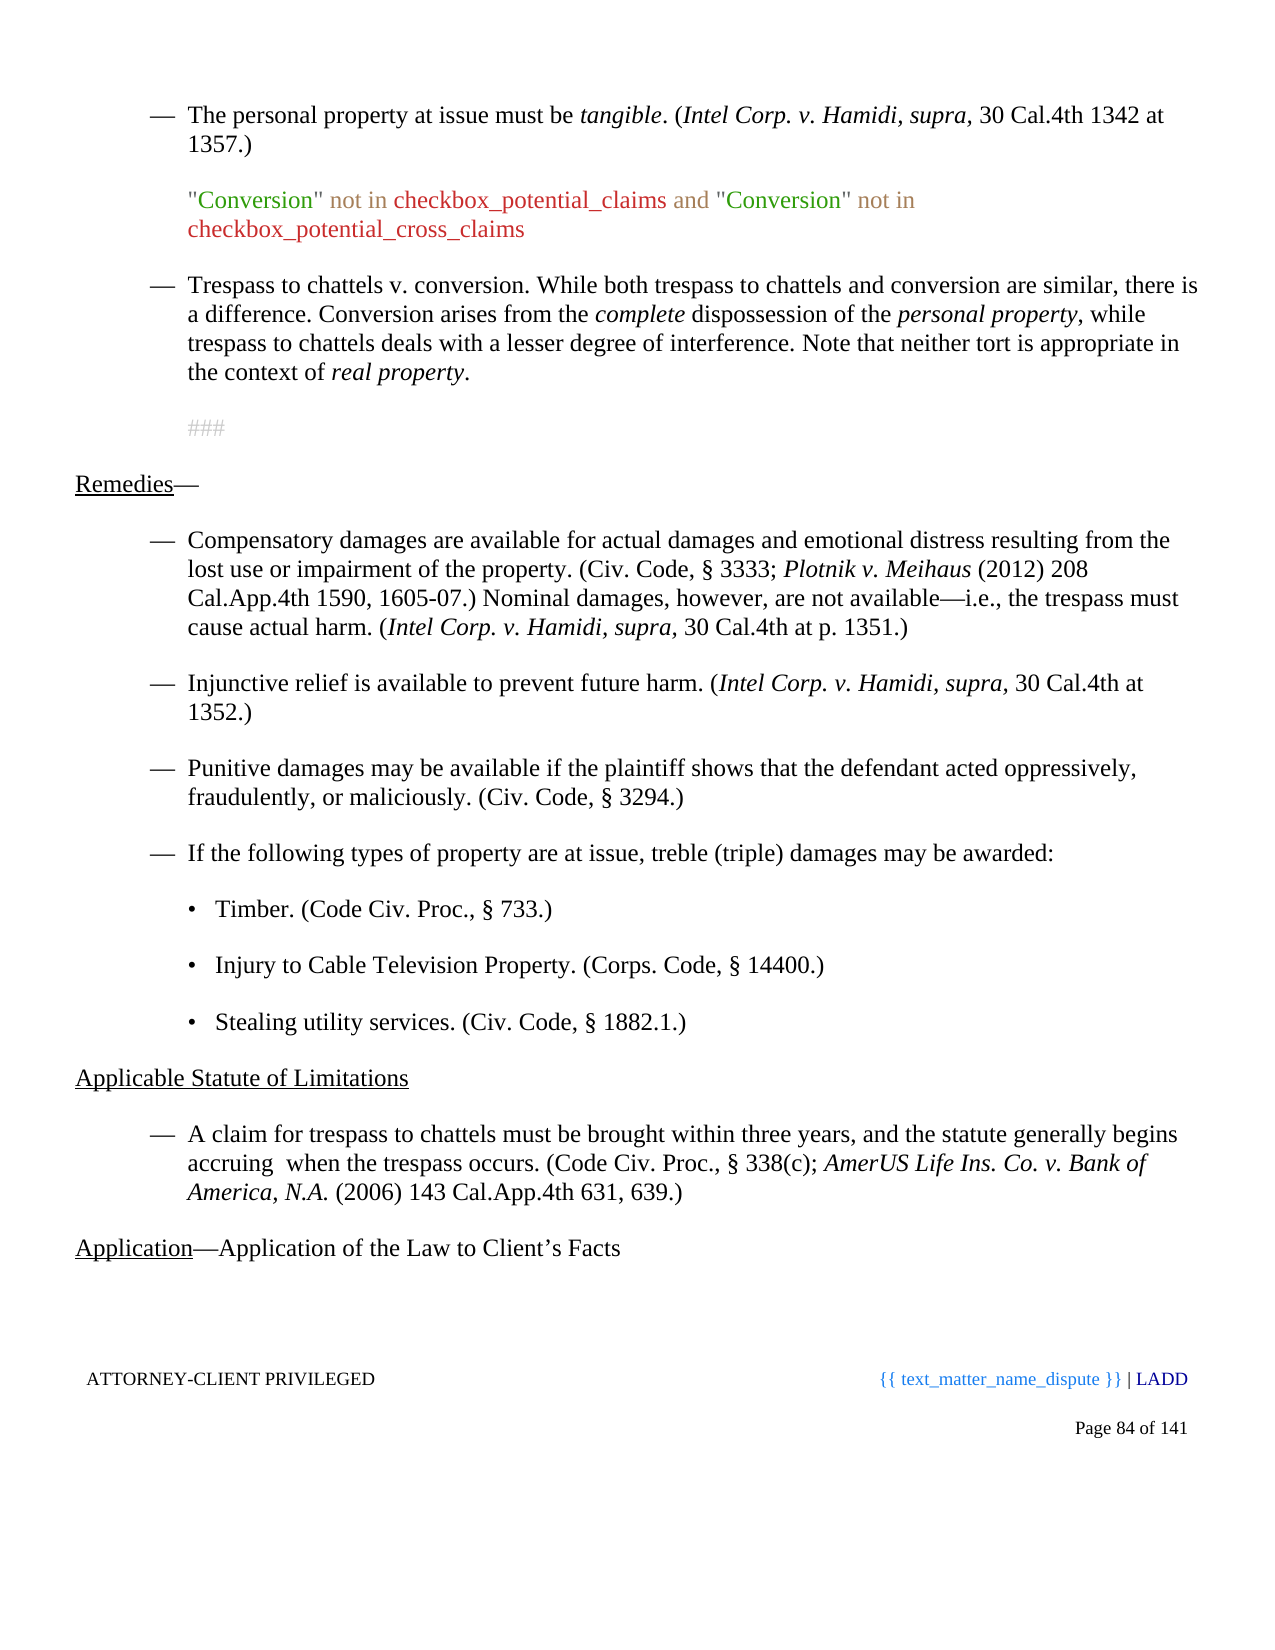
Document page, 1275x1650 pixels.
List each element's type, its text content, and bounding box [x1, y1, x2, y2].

text • Stealing utility services. (Civ. Code, § 1882.1.) [187, 1007, 1200, 1036]
text — If the following types of property are at issue, treble (triple) damages may be awarded: [150, 838, 1200, 867]
text Applicable Statute of Limitations [75, 1063, 1200, 1092]
text Remedies— [75, 469, 1200, 498]
text — A claim for trespass to chattels must be brought within three years, and the statute generally begins accruing when the trespass occurs. (Code Civ. Proc., § 338(c); AmerUS Life Ins. Co. v. Bank of America, N.A. (2006) 143 Cal.App.4th 631, 639.) [150, 1119, 1200, 1206]
text — The personal property at issue must be tangible. (Intel Corp. v. Hamidi, supra, 30 Cal.4th 1342 at 1357.) [150, 101, 1200, 158]
text — Punitive damages may be available if the plaintiff shows that the defendant acted oppressively, fraudulently, or maliciously. (Civ. Code, § 3294.) [150, 753, 1200, 811]
text Application—Application of the Law to Client’s Facts [75, 1233, 1200, 1262]
text • Timber. (Code Civ. Proc., § 733.) [187, 894, 1200, 923]
text — Injunctive relief is available to prevent future harm. (Intel Corp. v. Hamidi, supra, 30 Cal.4th at 1352.) [150, 668, 1200, 726]
text — Trespass to chattels v. conversion. While both trespass to chattels and conversion are similar, there is a difference. Conversion arises from the complete dispossession of the personal property, while trespass to chattels deals with a lesser degree of interference. Note that neither tort is appropriate in the context of real property. [150, 271, 1200, 386]
text • Injury to Cable Television Property. (Corps. Code, § 14400.) [187, 951, 1200, 979]
text — Compensatory damages are available for actual damages and emotional distress resulting from the lost use or impairment of the property. (Civ. Code, § 3333; Plotnik v. Meihaus (2012) 208 Cal.App.4th 1590, 1605-07.) Nominal damages, however, are not available—i.e., the trespass must cause actual harm. (Intel Corp. v. Hamidi, supra, 30 Cal.4th at p. 1351.) [150, 526, 1200, 641]
